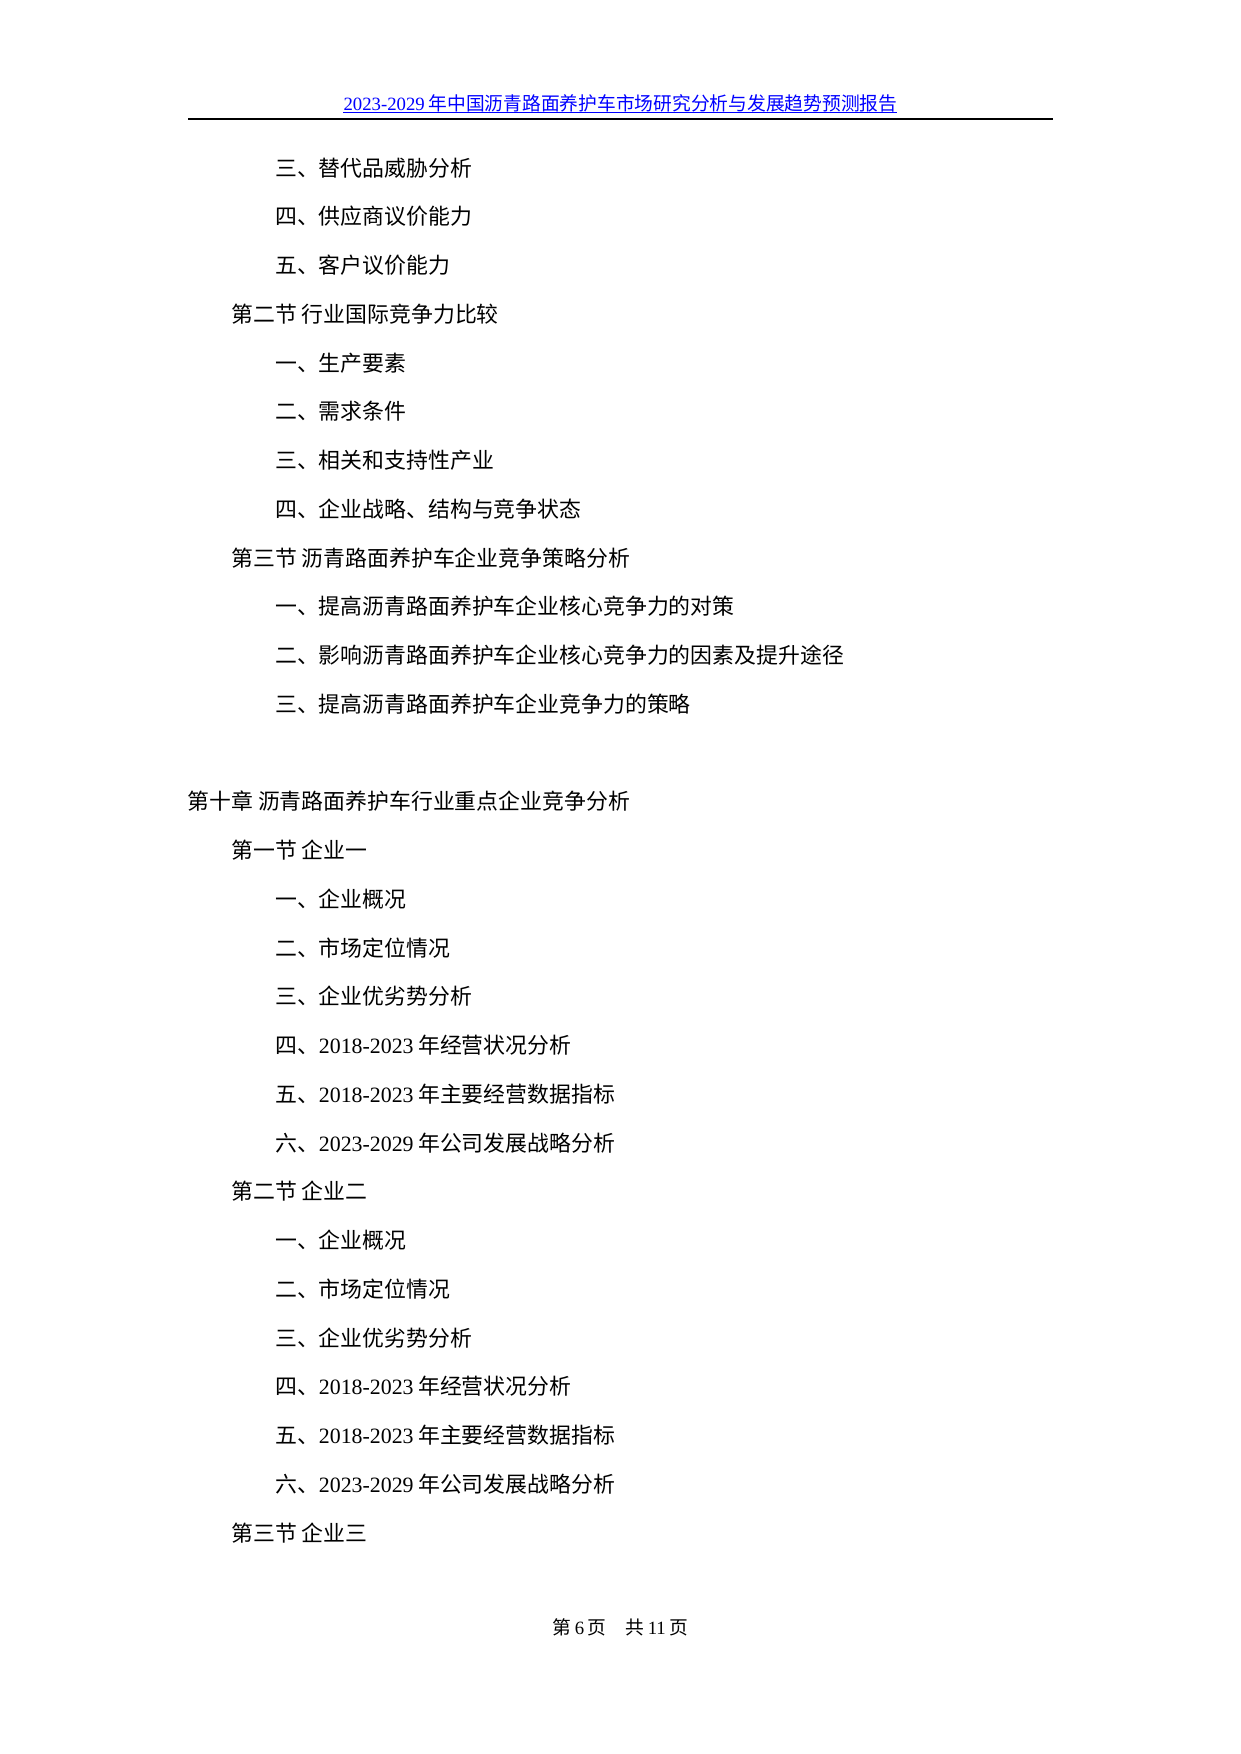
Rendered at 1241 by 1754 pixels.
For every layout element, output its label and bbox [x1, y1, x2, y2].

text [187, 150, 1053, 1548]
